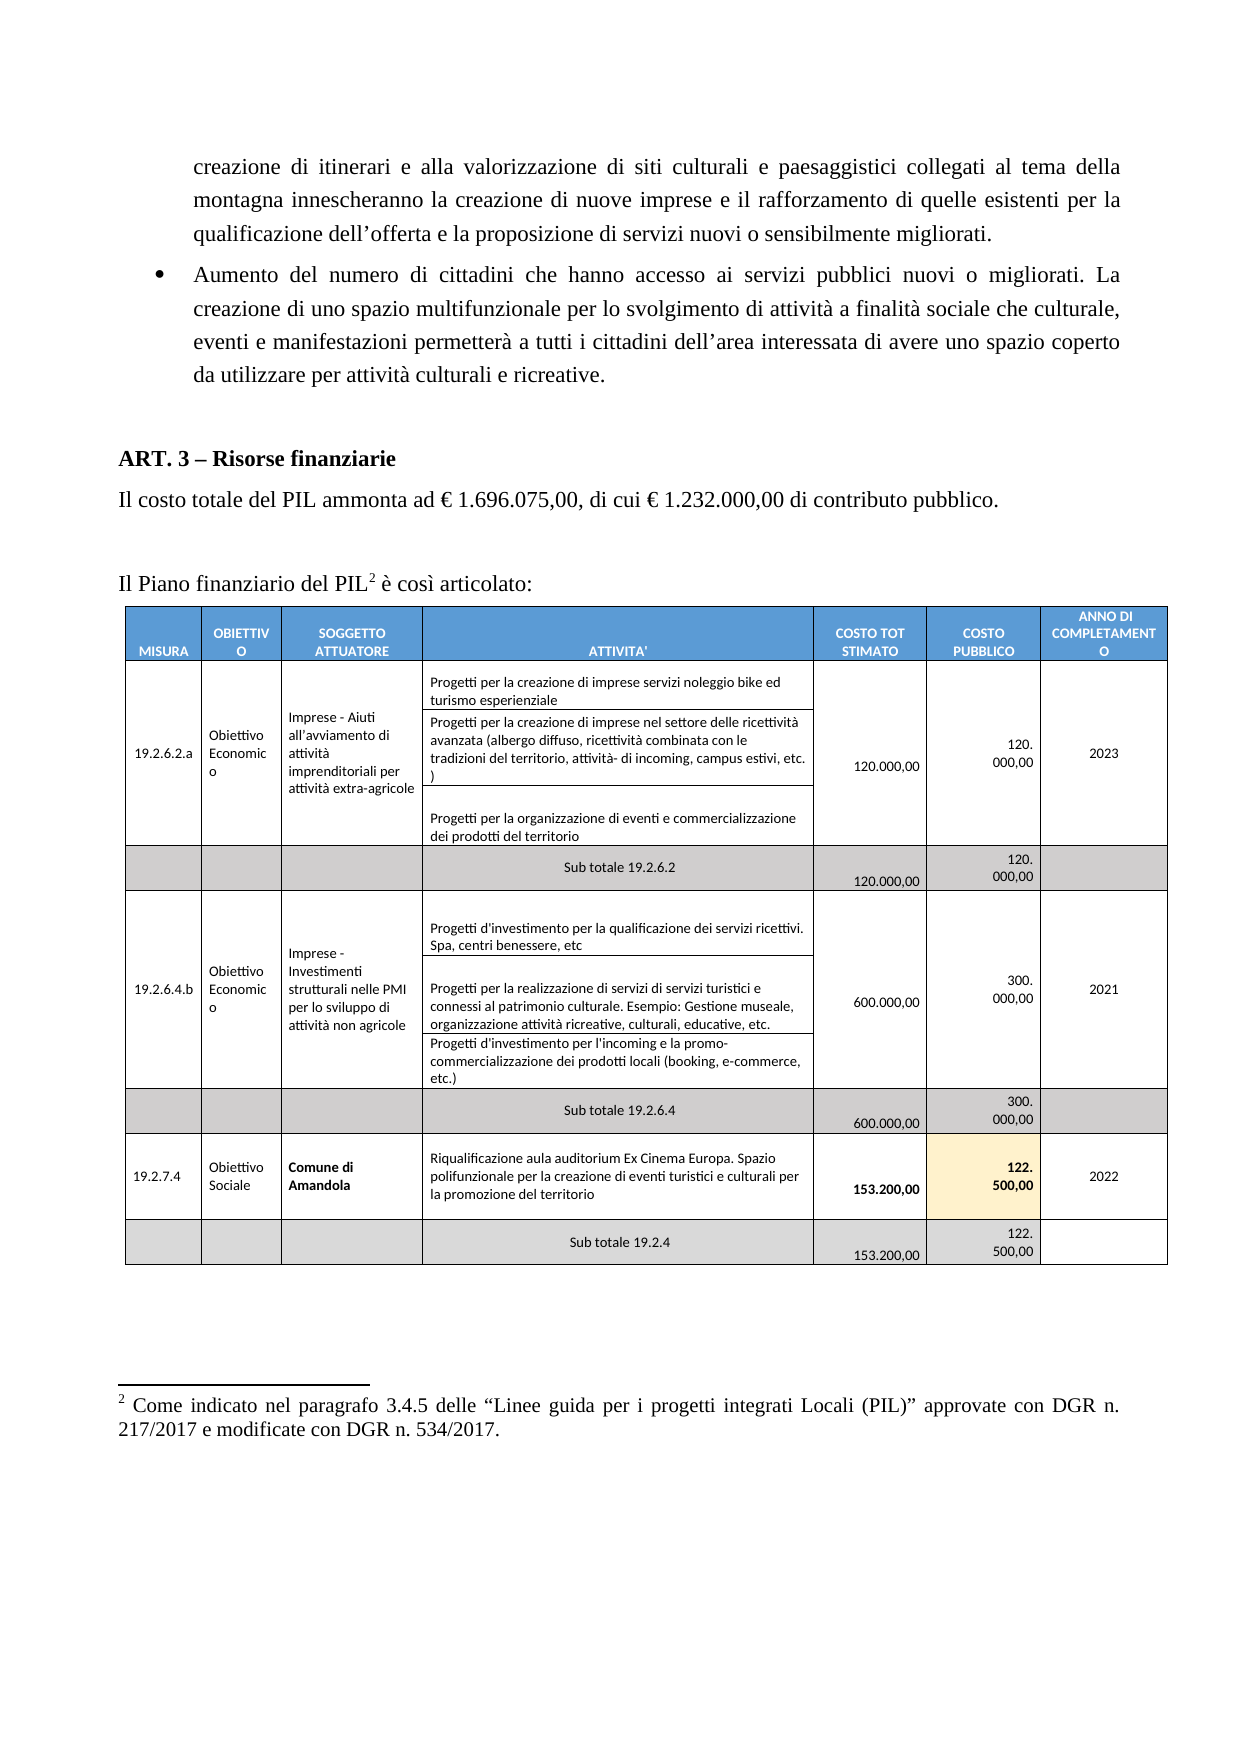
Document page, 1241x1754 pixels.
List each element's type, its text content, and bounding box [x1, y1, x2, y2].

table_cell Imprese - Aiuti all’avviamento di attività imprenditoriali per attività extra-agricole [282, 661, 422, 844]
table_cell 2021 [1041, 891, 1167, 1087]
table_cell 120.000,00 [927, 846, 1040, 890]
table_cell 300.000,00 [927, 891, 1040, 1087]
table_cell [282, 1220, 422, 1264]
table_cell 122.500,00 [927, 1134, 1040, 1219]
table_cell Sub totale 19.2.6.4 [423, 1089, 813, 1133]
table_cell [126, 1089, 201, 1133]
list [156, 148, 1122, 248]
list Aumento del numero di cittadini che hanno accesso ai servizi pubblici nuovi o migliorati. La creazione di uno spazio multifunzionale per lo svolgimento di attività a finalità sociale che culturale, eventi e manifestazioni permetterà a tutti i cittadini dell’area interessata di avere uno spazio coperto da utilizzare per attività culturali e ricreative. [156, 256, 1122, 389]
table_cell 19.2.6.2.a [126, 661, 201, 844]
table_cell [1041, 1089, 1167, 1133]
table_cell Sub totale 19.2.4 [423, 1220, 813, 1264]
table_cell 19.2.7.4 [126, 1134, 201, 1219]
table_cell 120.000,00 [927, 661, 1040, 844]
table_cell 2023 [1041, 661, 1167, 844]
table_cell Progetti d'investimento per l'incoming e la promo-commercializzazione dei prodotti locali (booking, e-commerce, etc.) [423, 1034, 813, 1087]
table_cell Sub totale 19.2.6.2 [423, 846, 813, 890]
table_header SOGGETTO ATTUATORE [282, 607, 422, 660]
table_cell [202, 1220, 281, 1264]
table_cell Obiettivo Economico [202, 661, 281, 844]
table_cell 19.2.6.4.b [126, 891, 201, 1087]
text Il Piano finanziario del PIL è così articolato: [118, 564, 1122, 598]
table_cell 300.000,00 [927, 1089, 1040, 1133]
table_cell [1041, 1220, 1167, 1264]
table_header COSTO TOT STIMATO [814, 607, 926, 660]
table_cell 153.200,00 [814, 1220, 926, 1264]
table_cell Progetti per la realizzazione di servizi di servizi turistici e connessi al patrimonio culturale. Esempio: Gestione museale, organizzazione attività ricreative, culturali, educative, etc. [423, 956, 813, 1033]
table_cell 120.000,00 [814, 661, 926, 844]
table_header COSTO PUBBLICO [927, 607, 1040, 660]
table_cell 122.500,00 [927, 1220, 1040, 1264]
table_cell Riqualificazione aula auditorium Ex Cinema Europa. Spazio polifunzionale per la creazione di eventi turistici e culturali per la promozione del territorio [423, 1134, 813, 1219]
table_cell Progetti per la creazione di imprese servizi noleggio bike ed turismo esperienziale [423, 661, 813, 709]
table_cell Obiettivo Sociale [202, 1134, 281, 1219]
table_cell [126, 846, 201, 890]
table_cell [202, 846, 281, 890]
table_cell Comune di Amandola [282, 1134, 422, 1219]
table_header MISURA [126, 607, 201, 660]
table_cell Progetti per la organizzazione di eventi e commercializzazione dei prodotti del territorio [423, 786, 813, 844]
table_cell 120.000,00 [814, 846, 926, 890]
table_cell [1041, 846, 1167, 890]
table_cell 600.000,00 [814, 1089, 926, 1133]
table_header ATTIVITA' [423, 607, 813, 660]
table_cell [202, 1089, 281, 1133]
table_cell Imprese - Investimenti strutturali nelle PMI per lo sviluppo di attività non agricole [282, 891, 422, 1087]
table_cell Progetti d'investimento per la qualificazione dei servizi ricettivi. Spa, centri benessere, etc [423, 891, 813, 954]
table_cell Obiettivo Economico [202, 891, 281, 1087]
table_cell [282, 1089, 422, 1133]
table_cell Progetti per la creazione di imprese nel settore delle ricettività avanzata (albergo diffuso, ricettività combinata con le tradizioni del territorio, attività- di incoming, campus estivi, etc. ) [423, 710, 813, 785]
table_cell 153.200,00 [814, 1134, 926, 1219]
table_cell 2022 [1041, 1134, 1167, 1219]
table_cell 600.000,00 [814, 891, 926, 1087]
subtitle ART. 3 – Risorse finanziarie [118, 439, 1122, 473]
table_cell [126, 1220, 201, 1264]
table_cell [282, 846, 422, 890]
table_header OBIETTIVO [202, 607, 281, 660]
table_header ANNO DI COMPLETAMENTO [1041, 607, 1167, 660]
text Il costo totale del PIL ammonta ad € 1.696.075,00, di cui € 1.232.000,00 di contributo pubblico. [118, 481, 1122, 514]
